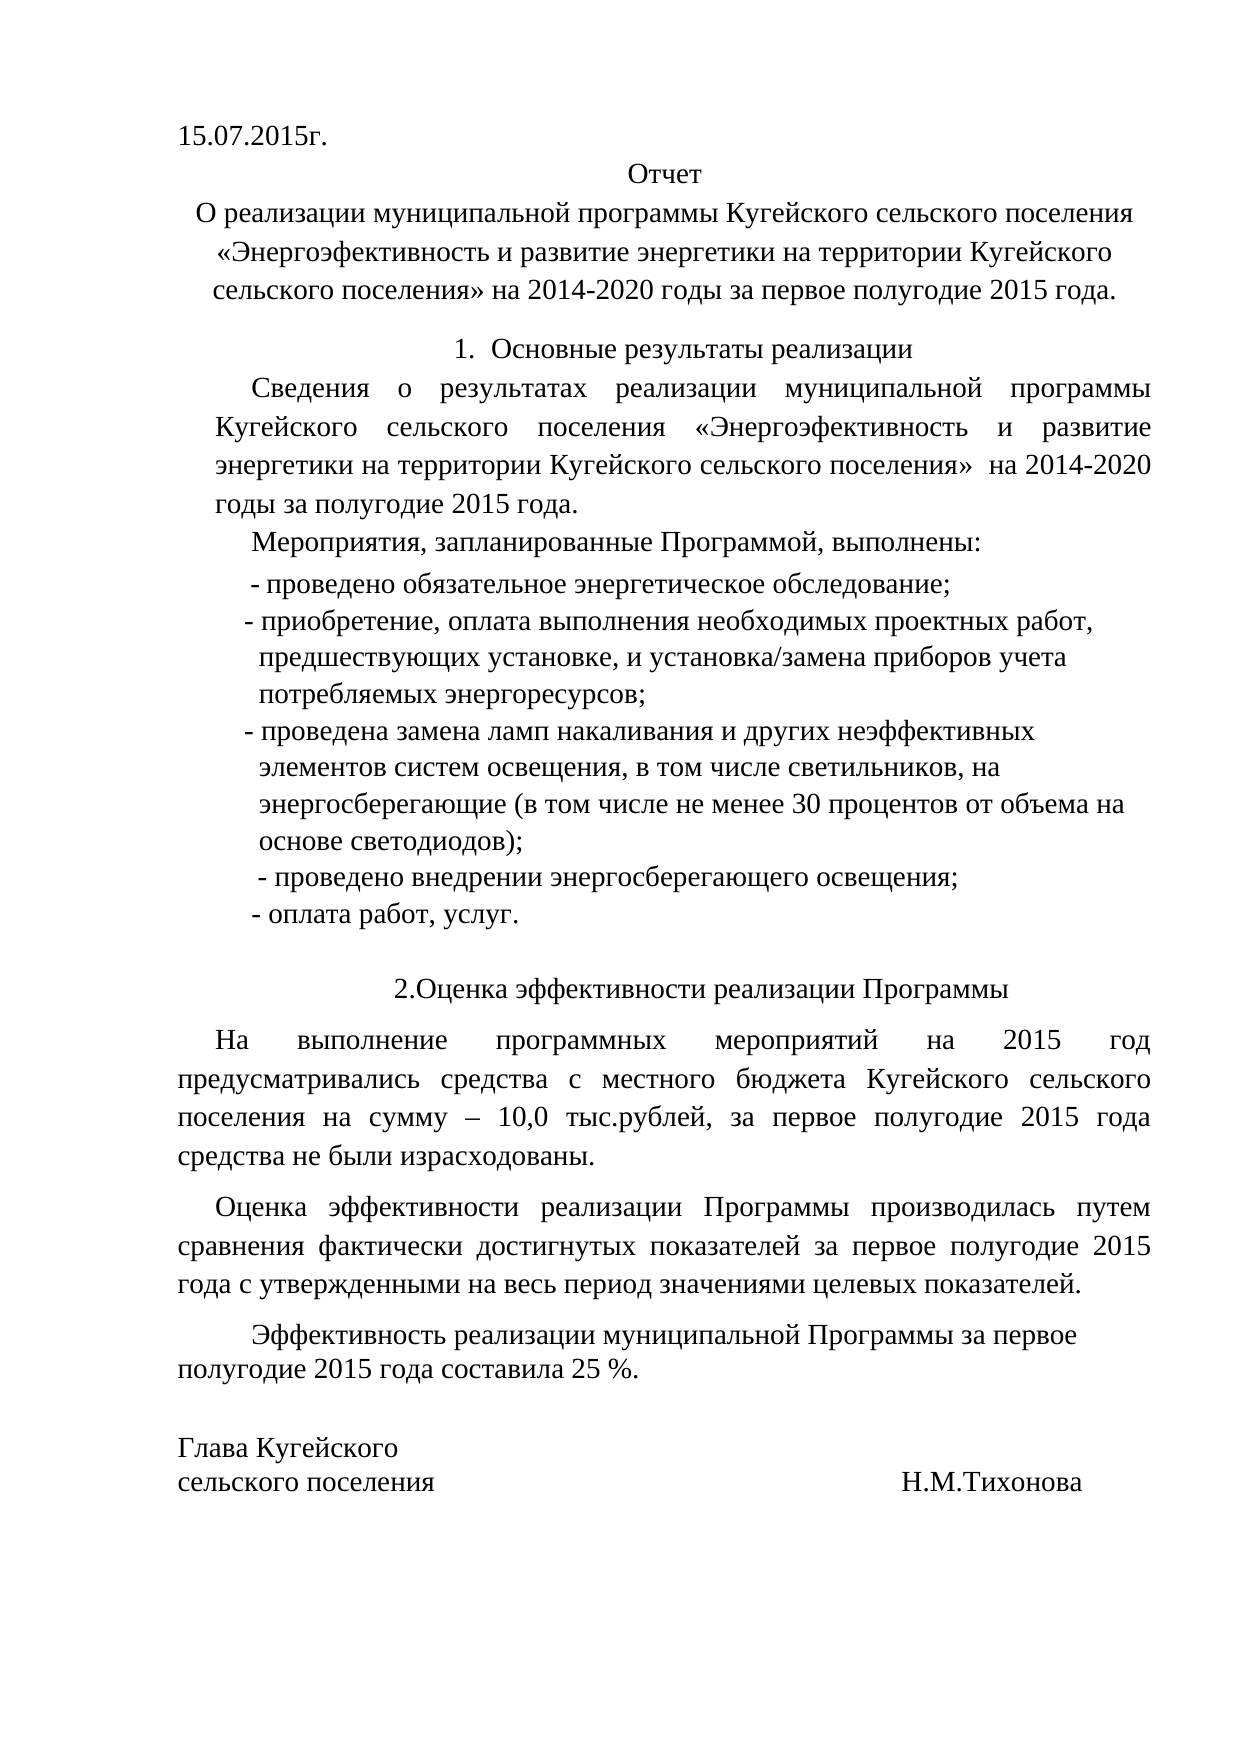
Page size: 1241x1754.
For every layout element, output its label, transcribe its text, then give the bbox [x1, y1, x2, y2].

text потребляемых энергоресурсов; [215, 676, 1152, 709]
text энергосберегающие (в том числе не менее 30 процентов от объема на [215, 786, 1152, 819]
text предшествующих установке, и установка/замена приборов учета [215, 639, 1152, 673]
text «Энергоэфективность и развитие энергетики на территории Кугейского сельского поселения» на 2014-2020 годы за первое полугодие 2015 года. [177, 234, 1152, 306]
text - оплата работ, услуг. [215, 896, 1152, 929]
text - проведено обязательное энергетическое обследование; [177, 566, 1152, 599]
text Эффективность реализации муниципальной Программы за первое полугодие 2015 года составила 25 %. [177, 1317, 1152, 1384]
text основе светодиодов); [215, 823, 1152, 856]
text 2.Оценка эффективности реализации Программы [215, 971, 1152, 1005]
text элементов систем освещения, в том числе светильников, на [215, 749, 1152, 783]
text - приобретение, оплата выполнения необходимых проектных работ, [215, 603, 1152, 636]
text Сведения о результатах реализации муниципальной программы Кугейского сельского поселения «Энергоэфективность и развитие энергетики на территории Кугейского сельского поселения» на 2014-2020 годы за полугодие 2015 года. [215, 370, 1152, 519]
text Мероприятия, запланированные Программой, выполнены: [215, 524, 1152, 558]
text Оценка эффективности реализации Программы производилась путем сравнения фактически достигнутых показателей за первое полугодие 2015 года с утвержденными на весь период значениями целевых показателей. [177, 1189, 1152, 1300]
text Глава Кугейского [177, 1430, 1152, 1464]
text О реализации муниципальной программы Кугейского сельского поселения [177, 195, 1152, 229]
text сельского поселения Н.М.Тихонова [177, 1464, 1152, 1497]
list Основные результаты реализации [215, 332, 1152, 365]
text 15.07.2015г. [177, 118, 1152, 152]
text Отчет [177, 157, 1152, 190]
text - проведено внедрении энергосберегающего освещения; [177, 859, 1152, 893]
text - проведена замена ламп накаливания и других неэффективных [215, 713, 1152, 746]
text На выполнение программных мероприятий на 2015 год предусматривались средства с местного бюджета Кугейского сельского поселения на сумму – 10,0 тыс.рублей, за первое полугодие 2015 года средства не были израсходованы. [177, 1022, 1152, 1172]
